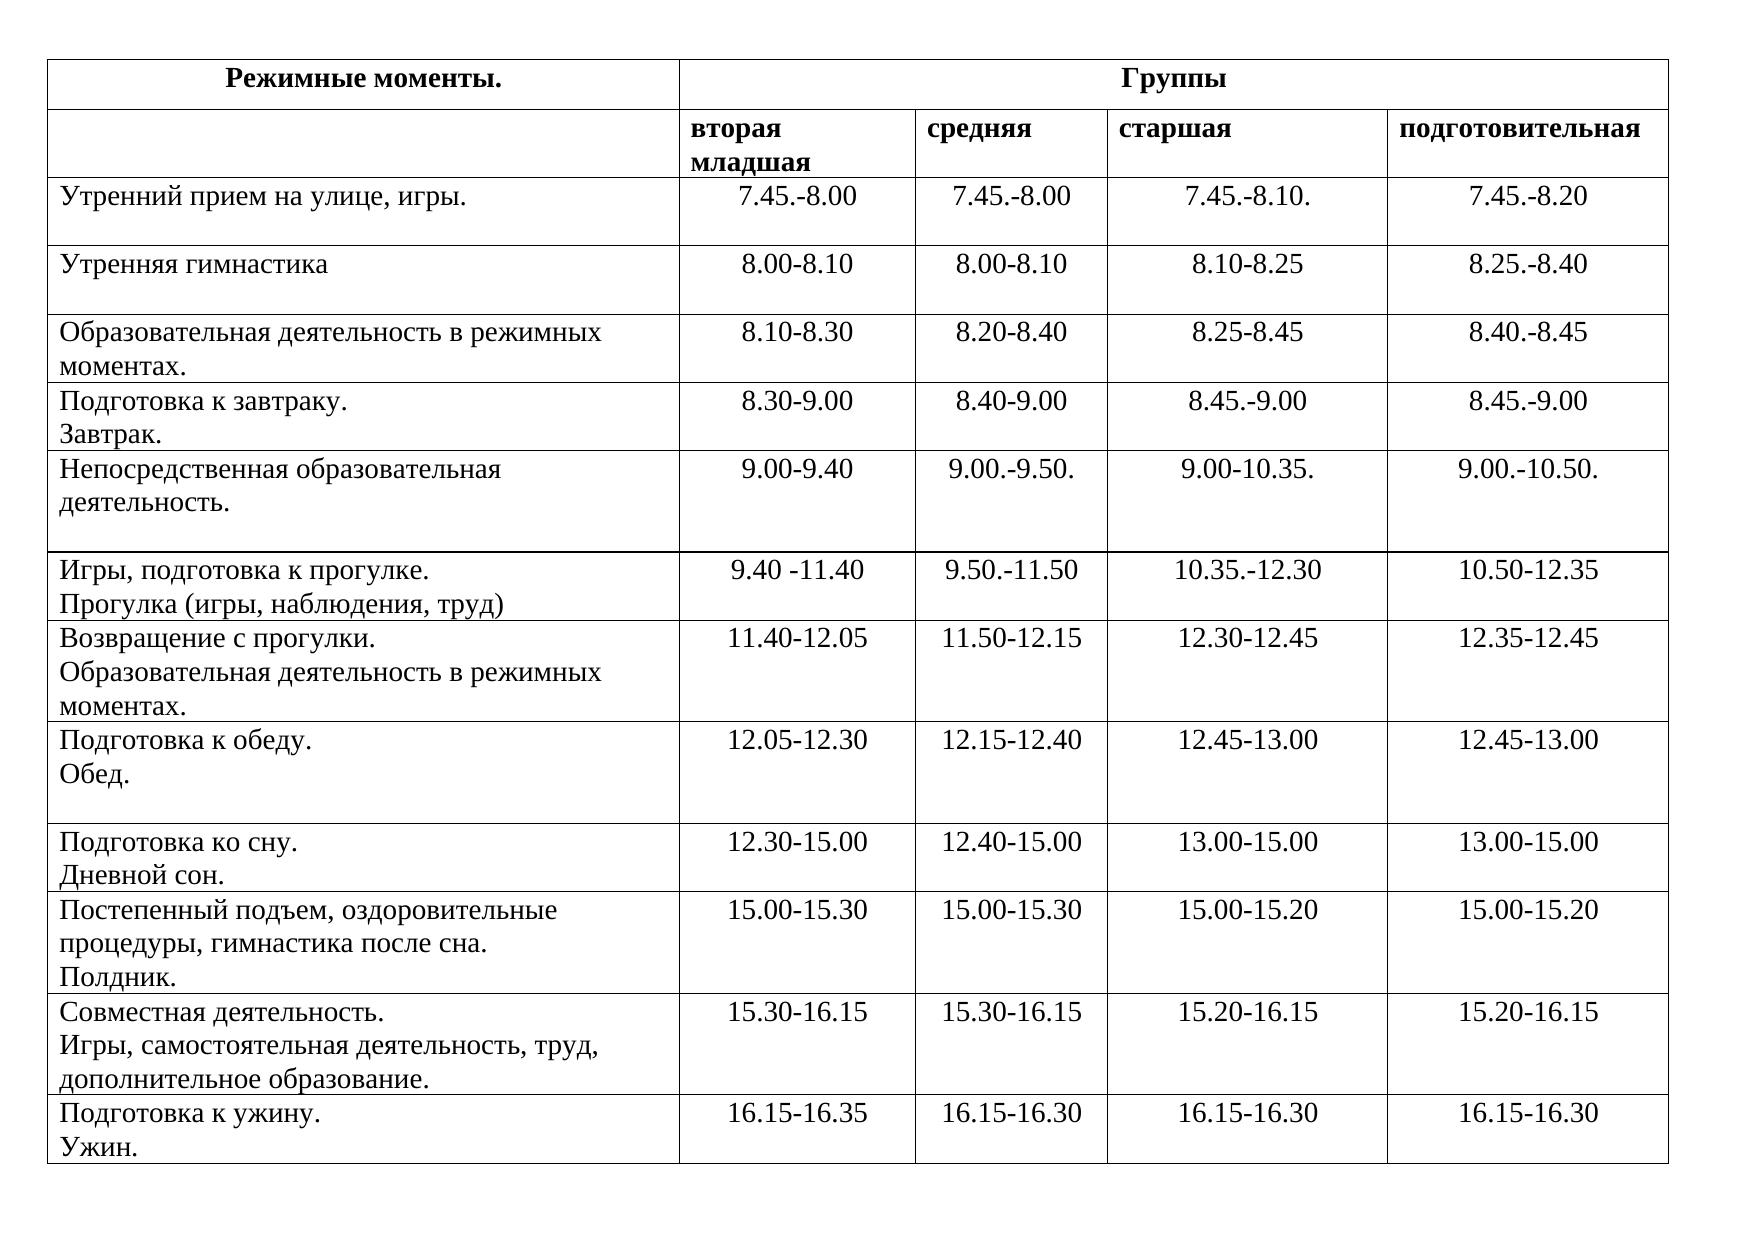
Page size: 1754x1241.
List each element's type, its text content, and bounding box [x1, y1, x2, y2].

table_cell 8.45.-9.00 [1388, 383, 1668, 450]
table_cell Подготовка к ужину. Ужин. [48, 1095, 679, 1162]
table_cell 11.50-12.15 [916, 621, 1107, 721]
table_cell 8.25.-8.40 [1388, 246, 1668, 313]
table_cell 12.45-13.00 [1388, 722, 1668, 823]
table_cell 8.40-9.00 [916, 383, 1107, 450]
table_cell 16.15-16.35 [680, 1095, 915, 1162]
table_cell вторая младшая [680, 110, 915, 177]
table_cell 15.00-15.30 [680, 892, 915, 993]
table_cell 12.45-13.00 [1108, 722, 1387, 823]
table_cell 7.45.-8.00 [916, 178, 1107, 245]
table_cell 11.40-12.05 [680, 621, 915, 721]
table_cell 8.25-8.45 [1108, 315, 1387, 382]
table_cell 9.40 -11.40 [680, 553, 915, 619]
table_cell Подготовка к завтраку. Завтрак. [48, 383, 679, 450]
table_cell 15.30-16.15 [680, 994, 915, 1094]
table_cell 13.00-15.00 [1108, 824, 1387, 891]
table_cell Совместная деятельность. Игры, самостоятельная деятельность, труд, дополнительное образование. [48, 994, 679, 1094]
table_cell 12.05-12.30 [680, 722, 915, 823]
table_cell Постепенный подъем, оздоровительные процедуры, гимнастика после сна. Полдник. [48, 892, 679, 993]
table_cell 15.00-15.30 [916, 892, 1107, 993]
table_cell Утренний прием на улице, игры. [48, 178, 679, 245]
table_cell Игры, подготовка к прогулке. Прогулка (игры, наблюдения, труд) [48, 553, 679, 619]
table_cell 8.10-8.25 [1108, 246, 1387, 313]
table_cell 15.20-16.15 [1388, 994, 1668, 1094]
table_cell Подготовка к обеду. Обед. [48, 722, 679, 823]
table_cell 7.45.-8.20 [1388, 178, 1668, 245]
table_header Группы [680, 60, 1668, 109]
table_cell 9.50.-11.50 [916, 553, 1107, 619]
table_cell 13.00-15.00 [1388, 824, 1668, 891]
table_cell 8.00-8.10 [680, 246, 915, 313]
table_cell Непосредственная образовательная деятельность. [48, 451, 679, 551]
table_cell 9.00.-9.50. [916, 451, 1107, 551]
table_cell [48, 110, 679, 177]
table_cell 7.45.-8.00 [680, 178, 915, 245]
table_cell Утренняя гимнастика [48, 246, 679, 313]
table_cell 10.50-12.35 [1388, 553, 1668, 619]
table_cell 12.40-15.00 [916, 824, 1107, 891]
table_cell средняя [916, 110, 1107, 177]
table_cell 12.30-12.45 [1108, 621, 1387, 721]
table_cell 12.35-12.45 [1388, 621, 1668, 721]
table_cell Образовательная деятельность в режимных моментах. [48, 315, 679, 382]
table_cell 15.20-16.15 [1108, 994, 1387, 1094]
table_cell 8.00-8.10 [916, 246, 1107, 313]
table_cell 16.15-16.30 [1388, 1095, 1668, 1162]
table_cell 12.15-12.40 [916, 722, 1107, 823]
table_cell подготовительная [1388, 110, 1668, 177]
table_cell 9.00-10.35. [1108, 451, 1387, 551]
table_cell 15.30-16.15 [916, 994, 1107, 1094]
table_cell 8.45.-9.00 [1108, 383, 1387, 450]
table_cell 15.00-15.20 [1388, 892, 1668, 993]
table_cell 8.10-8.30 [680, 315, 915, 382]
table_cell старшая [1108, 110, 1387, 177]
table_cell 16.15-16.30 [1108, 1095, 1387, 1162]
table_cell 16.15-16.30 [916, 1095, 1107, 1162]
table_cell 9.00-9.40 [680, 451, 915, 551]
table_cell 8.40.-8.45 [1388, 315, 1668, 382]
table_cell 12.30-15.00 [680, 824, 915, 891]
table_cell 15.00-15.20 [1108, 892, 1387, 993]
table_cell 8.20-8.40 [916, 315, 1107, 382]
table_cell Подготовка ко сну. Дневной сон. [48, 824, 679, 891]
table_cell 10.35.-12.30 [1108, 553, 1387, 619]
table_cell 9.00.-10.50. [1388, 451, 1668, 551]
table_cell 7.45.-8.10. [1108, 178, 1387, 245]
table_cell 8.30-9.00 [680, 383, 915, 450]
table_cell Возвращение с прогулки. Образовательная деятельность в режимных моментах. [48, 621, 679, 721]
table_header Режимные моменты. [48, 60, 679, 109]
